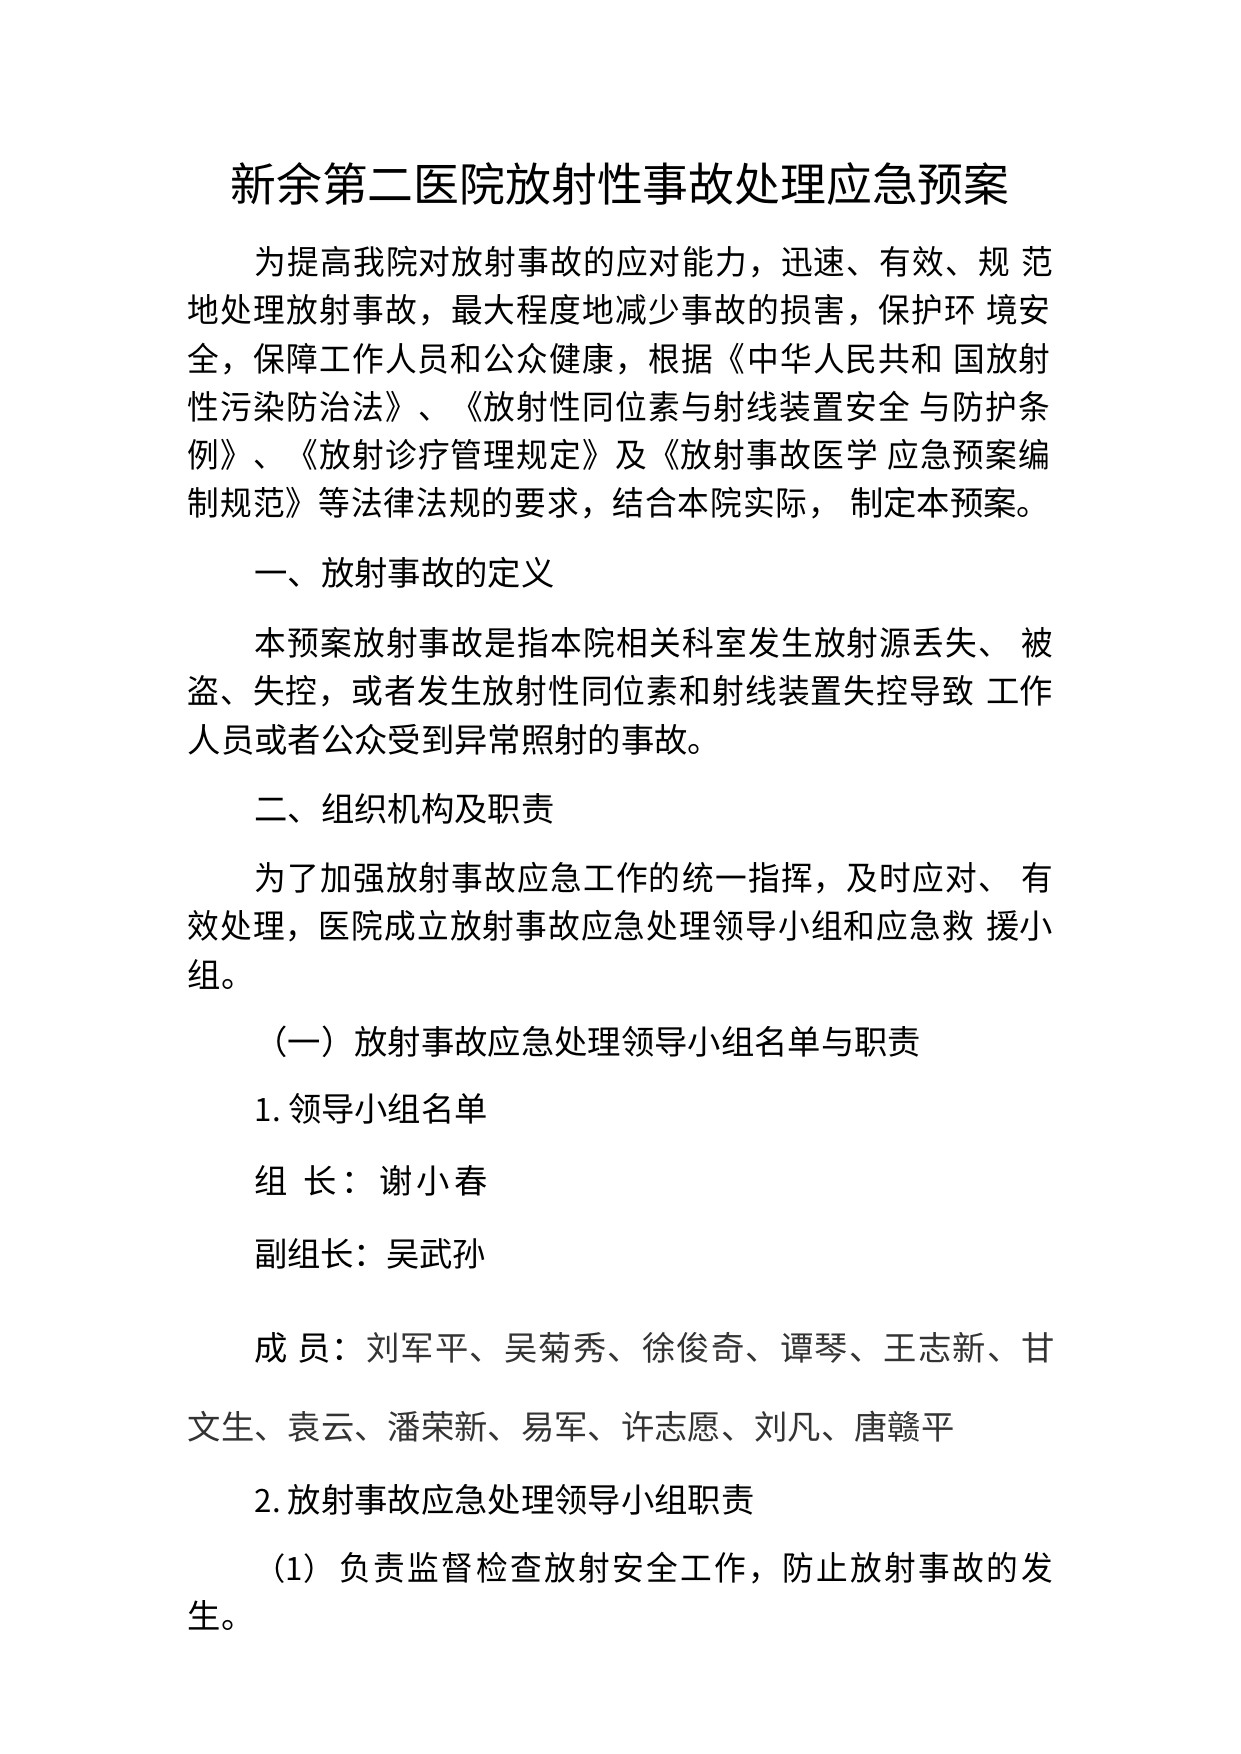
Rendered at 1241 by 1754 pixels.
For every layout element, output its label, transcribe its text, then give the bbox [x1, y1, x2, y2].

text 本预案放射事故是指本院相关科室发生放射源丢失、 被盗、失控，或者发生放射性同位素和射线装置失控导致 工作人员或者公众受到异常照射的事故。 [187, 616, 1052, 762]
text （一）放射事故应急处理领导小组名单与职责 [254, 1016, 1178, 1064]
text 为了加强放射事故应急工作的统一指挥，及时应对、 有效处理，医院成立放射事故应急处理领导小组和应急救 援小组。 [187, 852, 1052, 997]
text 一、放射事故的定义 [254, 547, 1178, 595]
subtitle 新余第二医院放射性事故处理应急预案 [230, 148, 1178, 215]
list 领导小组名单组 长：谢小春副组长：吴武孙 [254, 1083, 488, 1276]
text 二、组织机构及职责 [254, 782, 1178, 831]
text 为提高我院对放射事故的应对能力，迅速、有效、规 范地处理放射事故，最大程度地减少事故的损害，保护环 境安全，保障工作人员和公众健康，根据《中华人民共和 国放射性污染防治法》、《放射性同位素与射线装置安全 与防护条例》、《放射诊疗管理规定》及《放射事故医学 应急预案编制规范》等法律法规的要求，结合本院实际， 制定本预案。 [187, 236, 1052, 525]
list 放射事故应急处理领导小组职责 [254, 1479, 1178, 1521]
text 成 员：刘军平、吴菊秀、徐俊奇、谭琴、王志新、甘文生、袁云、潘荣新、易军、许志愿、刘凡、唐赣平 [187, 1322, 1054, 1449]
list 负责监督检查放射安全工作，防止放射事故的发 生。 [187, 1542, 1054, 1638]
